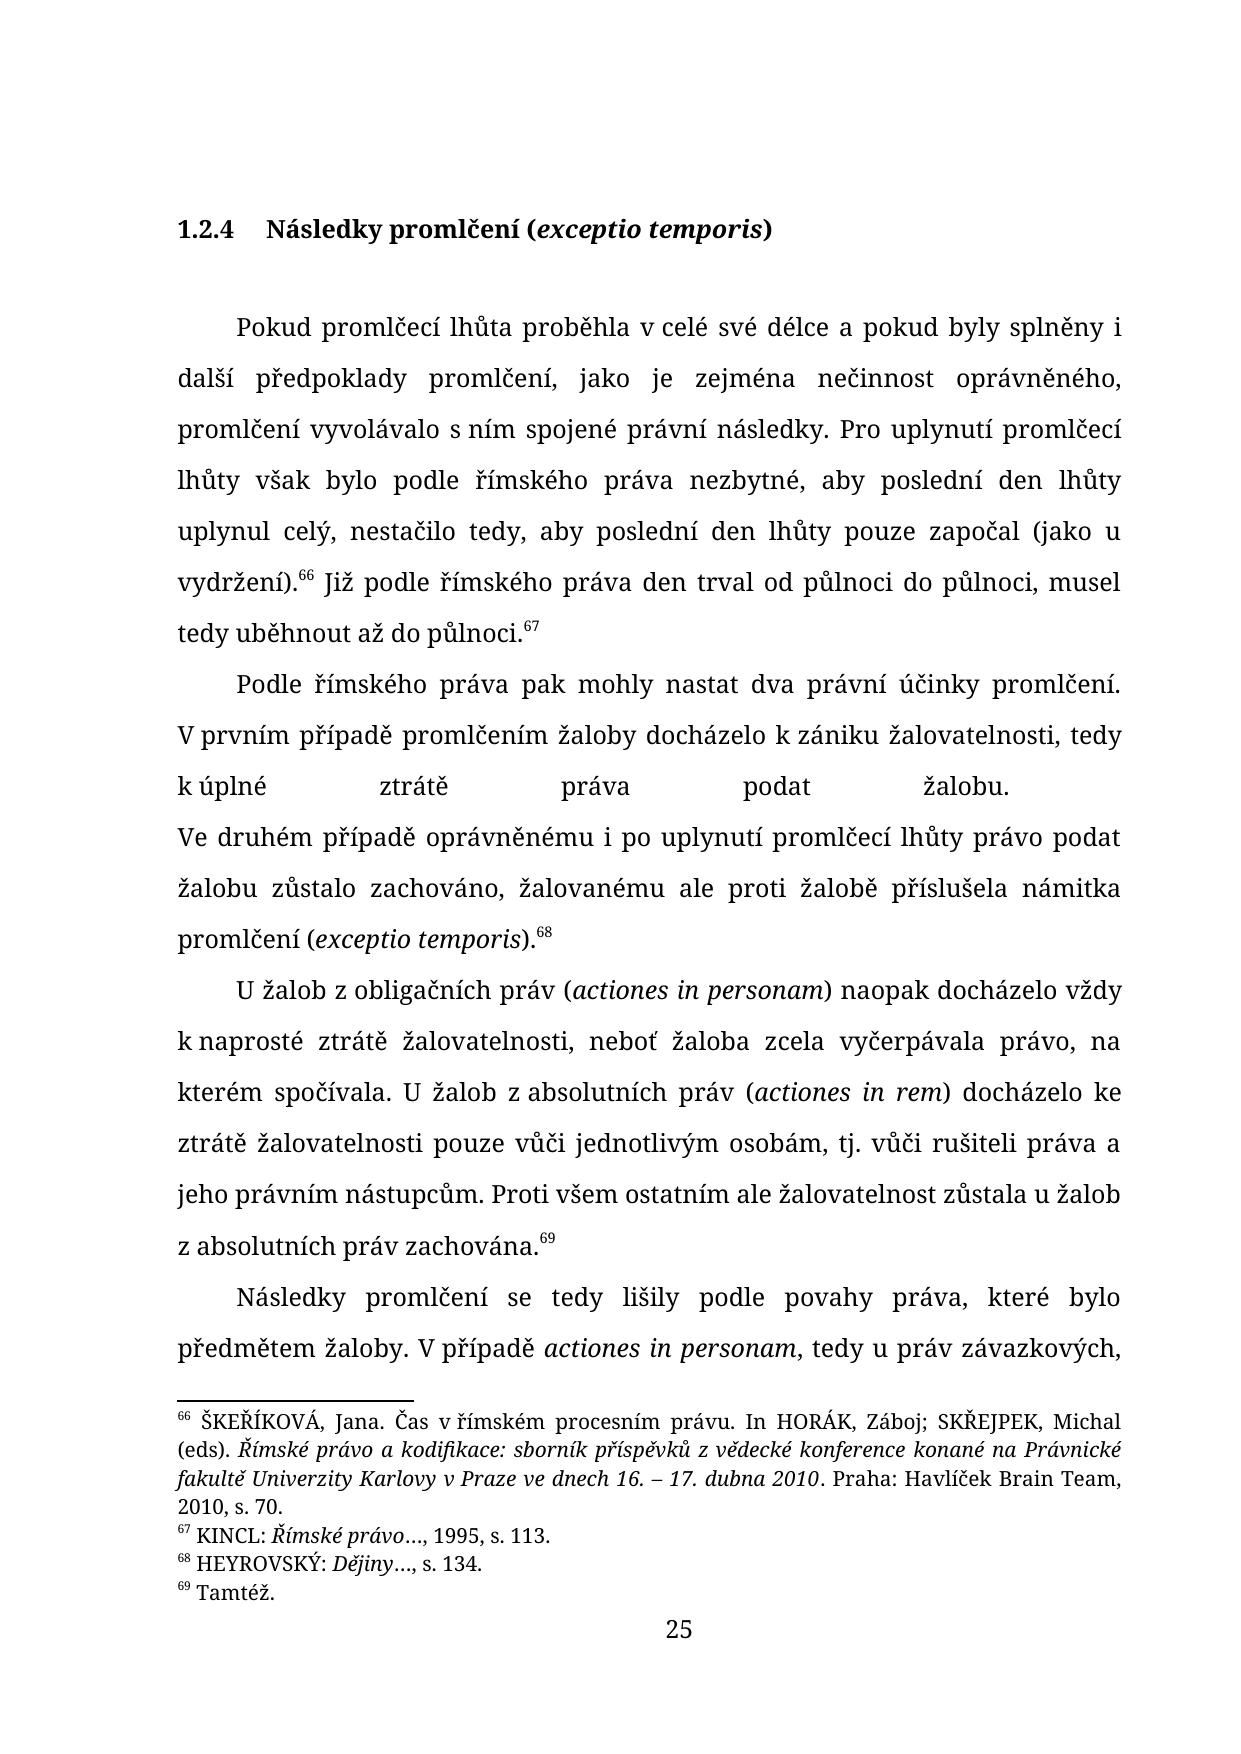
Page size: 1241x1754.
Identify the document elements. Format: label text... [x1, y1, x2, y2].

text Podle římského práva pak mohly nastat dva právní účinky promlčení. V prvním případě promlčením žaloby docházelo k zániku žalovatelnosti, tedy k úplné ztrátě práva podat žalobu. Ve druhém případě oprávněnému i po uplynutí promlčecí lhůty právo podat žalobu zůstalo zachováno, žalovanému ale proti žalobě příslušela námitka promlčení (exceptio temporis). [177, 667, 1122, 956]
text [177, 1279, 1122, 1364]
text U žalob z obligačních práv (actiones in personam) naopak docházelo vždy k naprosté ztrátě žalovatelnosti, neboť žaloba zcela vyčerpávala právo, na kterém spočívala. U žalob z absolutních práv (actiones in rem) docházelo ke ztrátě žalovatelnosti pouze vůči jednotlivým osobám, tj. vůči rušiteli práva a jeho právním nástupcům. Proti všem ostatním ale žalovatelnost zůstala u žalob z absolutních práv zachována. [177, 973, 1122, 1262]
subtitle Následky promlčení (exceptio temporis) [177, 212, 1122, 246]
text Pokud promlčecí lhůta proběhla v celé své délce a pokud byly splněny i další předpoklady promlčení, jako je zejména nečinnost oprávněného, promlčení vyvolávalo s ním spojené právní následky. Pro uplynutí promlčecí lhůty však bylo podle římského práva nezbytné, aby poslední den lhůty uplynul celý, nestačilo tedy, aby poslední den lhůty pouze započal (jako u vydržení). Již podle římského práva den trval od půlnoci do půlnoci, musel tedy uběhnout až do půlnoci. [177, 309, 1122, 650]
